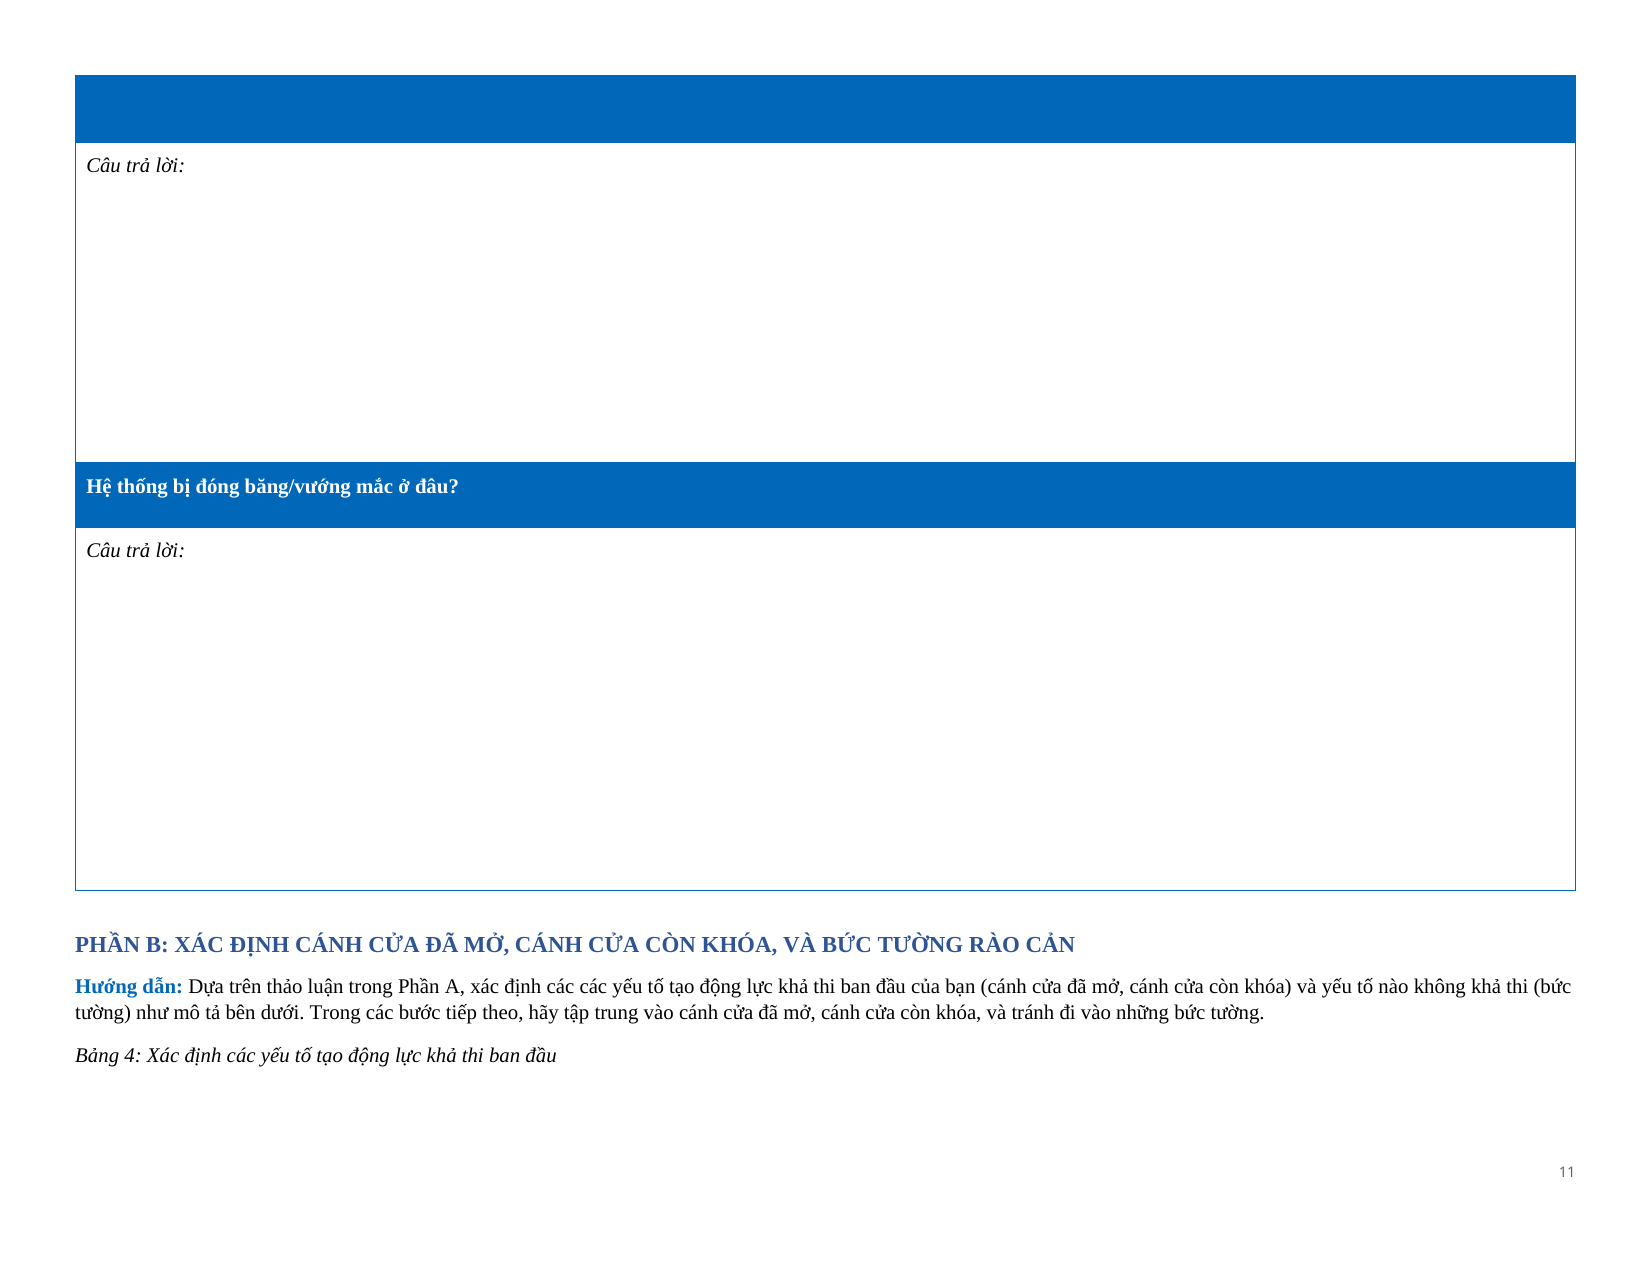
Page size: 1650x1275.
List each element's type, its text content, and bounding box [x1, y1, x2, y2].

text Bảng 4: Xác định các yếu tố tạo động lực khả thi ban đầu [75, 1043, 1575, 1067]
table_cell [76, 76, 1575, 142]
text Hướng dẫn: Dựa trên thảo luận trong Phần A, xác định các các yếu tố tạo động lực khả thi ban đầu của bạn (cánh cửa đã mở, cánh cửa còn khóa) và yếu tố nào không khả thi (bức tường) như mô tả bên dưới. Trong các bước tiếp theo, hãy tập trung vào cánh cửa đã mở, cánh cửa còn khóa, và tránh đi vào những bức tường. [75, 974, 1575, 1024]
text PHẦN B: XÁC ĐỊNH CÁNH CỬA ĐÃ MỞ, CÁNH CỬA CÒN KHÓA, VÀ BỨC TƯỜNG RÀO CẢN [75, 931, 1575, 958]
table_cell Câu trả lời: [76, 143, 1575, 462]
table_cell Hệ thống bị đóng băng/vướng mắc ở đâu? [76, 463, 1575, 527]
table_cell Câu trả lời: [76, 528, 1575, 889]
